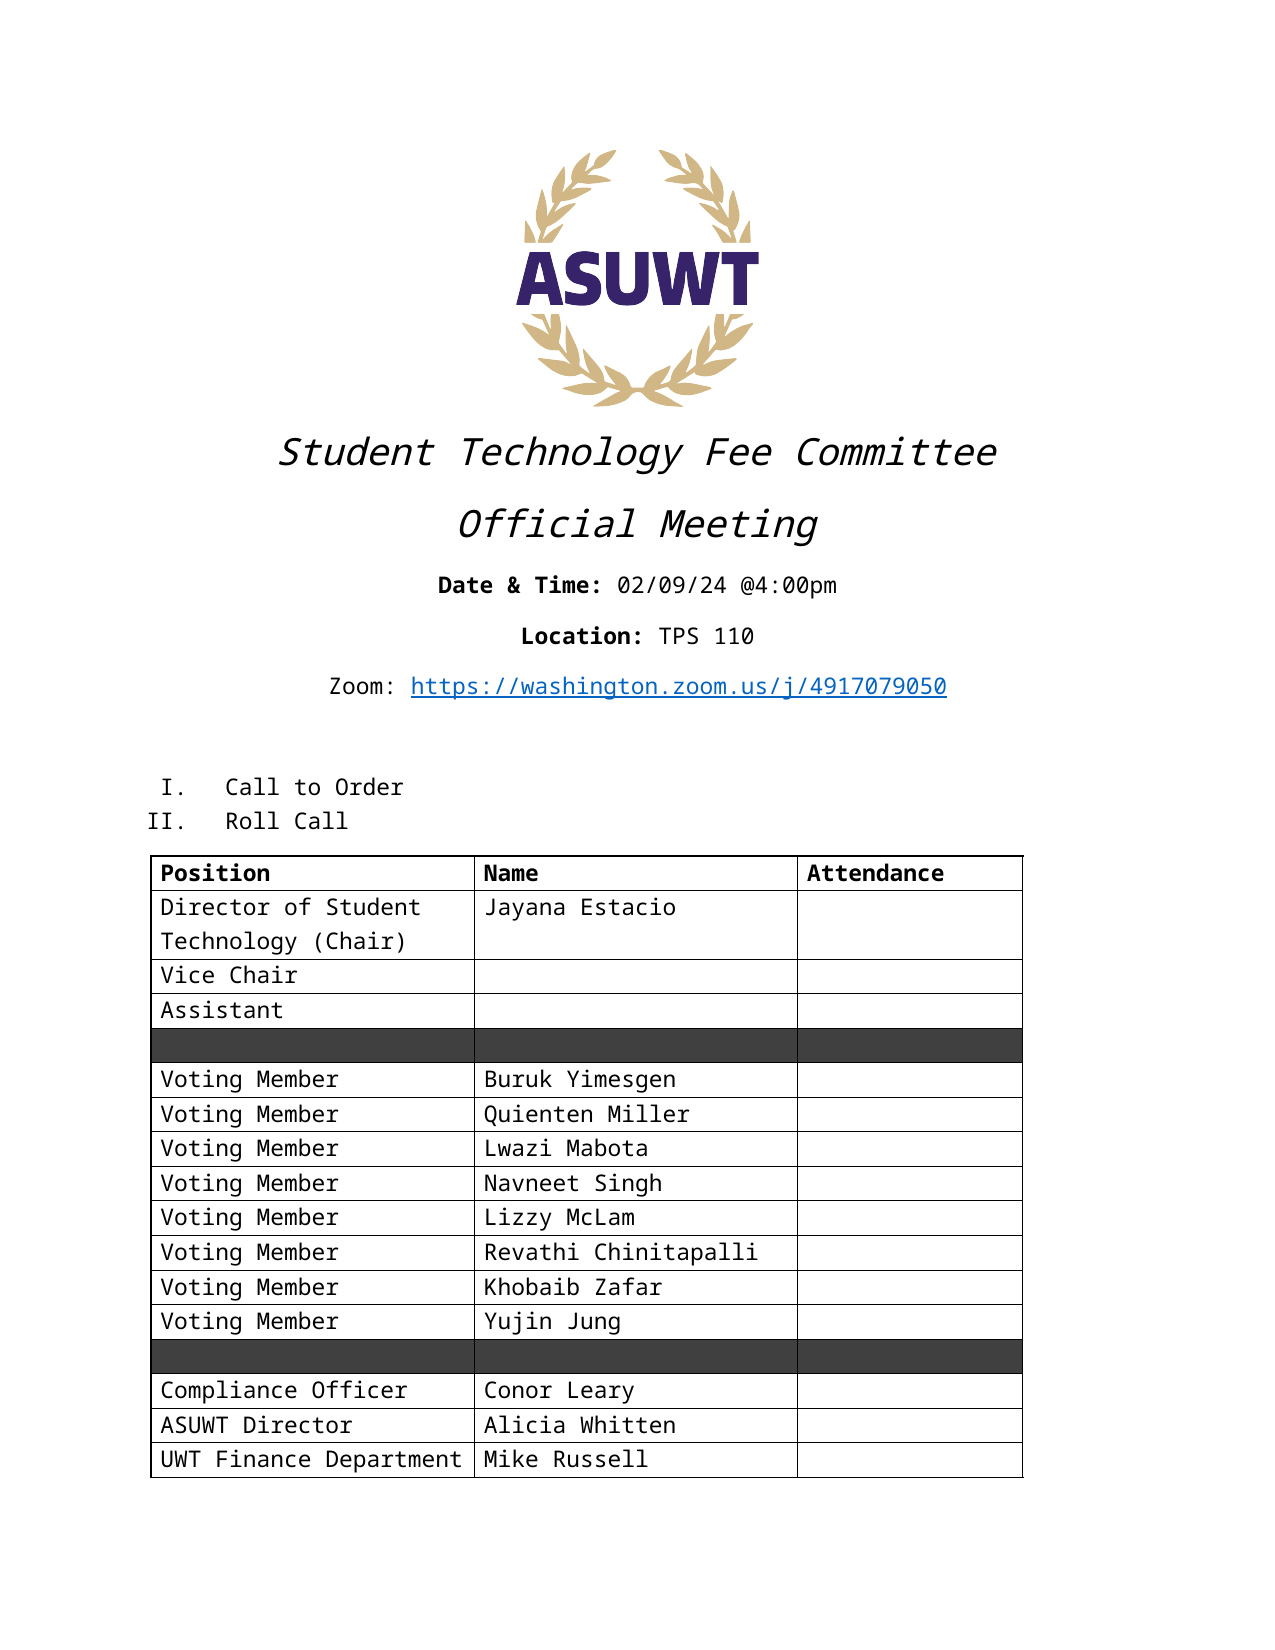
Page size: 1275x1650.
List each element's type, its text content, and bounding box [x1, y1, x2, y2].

table_cell [798, 1132, 1022, 1166]
table_cell Navneet Singh [475, 1167, 797, 1200]
table_cell Revathi Chinitapalli [475, 1236, 797, 1269]
table_cell [475, 1340, 797, 1373]
table_cell [475, 1029, 797, 1062]
table_cell [475, 960, 797, 993]
table_cell Compliance Officer [152, 1374, 474, 1408]
table_cell [152, 1029, 474, 1062]
table_cell Conor Leary [475, 1374, 797, 1408]
table_cell Voting Member [152, 1098, 474, 1131]
table_cell [798, 1236, 1022, 1269]
table_cell UWT Finance Department [152, 1443, 474, 1477]
table_cell Quienten Miller [475, 1098, 797, 1131]
table_cell Vice Chair [152, 960, 474, 993]
table_header Name [475, 857, 797, 890]
table_cell [798, 994, 1022, 1028]
table_cell Voting Member [152, 1271, 474, 1304]
table_cell [798, 1029, 1022, 1062]
table_cell Jayana Estacio [475, 891, 797, 958]
table_cell Assistant [152, 994, 474, 1028]
text Student Technology Fee Committee [150, 426, 1125, 477]
table_cell [152, 1340, 474, 1373]
text Location: TPS 110 [150, 619, 1125, 651]
table_cell Yujin Jung [475, 1305, 797, 1339]
text Official Meeting [150, 497, 1125, 548]
table_cell Buruk Yimesgen [475, 1063, 797, 1097]
table_cell Lwazi Mabota [475, 1132, 797, 1166]
table_cell Voting Member [152, 1305, 474, 1339]
table_cell [798, 1374, 1022, 1408]
table_cell [798, 1063, 1022, 1097]
table_cell [798, 1098, 1022, 1131]
table_cell Mike Russell [475, 1443, 797, 1477]
table_cell ASUWT Director [152, 1409, 474, 1442]
table_cell [798, 1305, 1022, 1339]
list Roll Call [187, 804, 1125, 836]
table_cell Khobaib Zafar [475, 1271, 797, 1304]
table_cell Voting Member [152, 1063, 474, 1097]
table_cell [798, 1201, 1022, 1235]
table_cell Voting Member [152, 1201, 474, 1235]
table_cell [798, 960, 1022, 993]
table_cell Alicia Whitten [475, 1409, 797, 1442]
table_cell [798, 1340, 1022, 1373]
table_cell [798, 1409, 1022, 1442]
list Call to Order [187, 771, 1125, 802]
table_cell Voting Member [152, 1132, 474, 1166]
table_cell Voting Member [152, 1236, 474, 1269]
text Zoom: https://washington.zoom.us/j/4917079050 [150, 670, 1125, 701]
table_header Attendance [798, 857, 1022, 890]
table_header Position [152, 857, 474, 890]
table_cell Lizzy McLam [475, 1201, 797, 1235]
table_cell [798, 891, 1022, 958]
table_cell [475, 994, 797, 1028]
table_cell [798, 1271, 1022, 1304]
text Date & Time: 02/09/24 @4:00pm [150, 569, 1125, 600]
table_cell [798, 1167, 1022, 1200]
table_cell Director of Student Technology (Chair) [152, 891, 474, 958]
table_cell Voting Member [152, 1167, 474, 1200]
table_cell [798, 1443, 1022, 1477]
